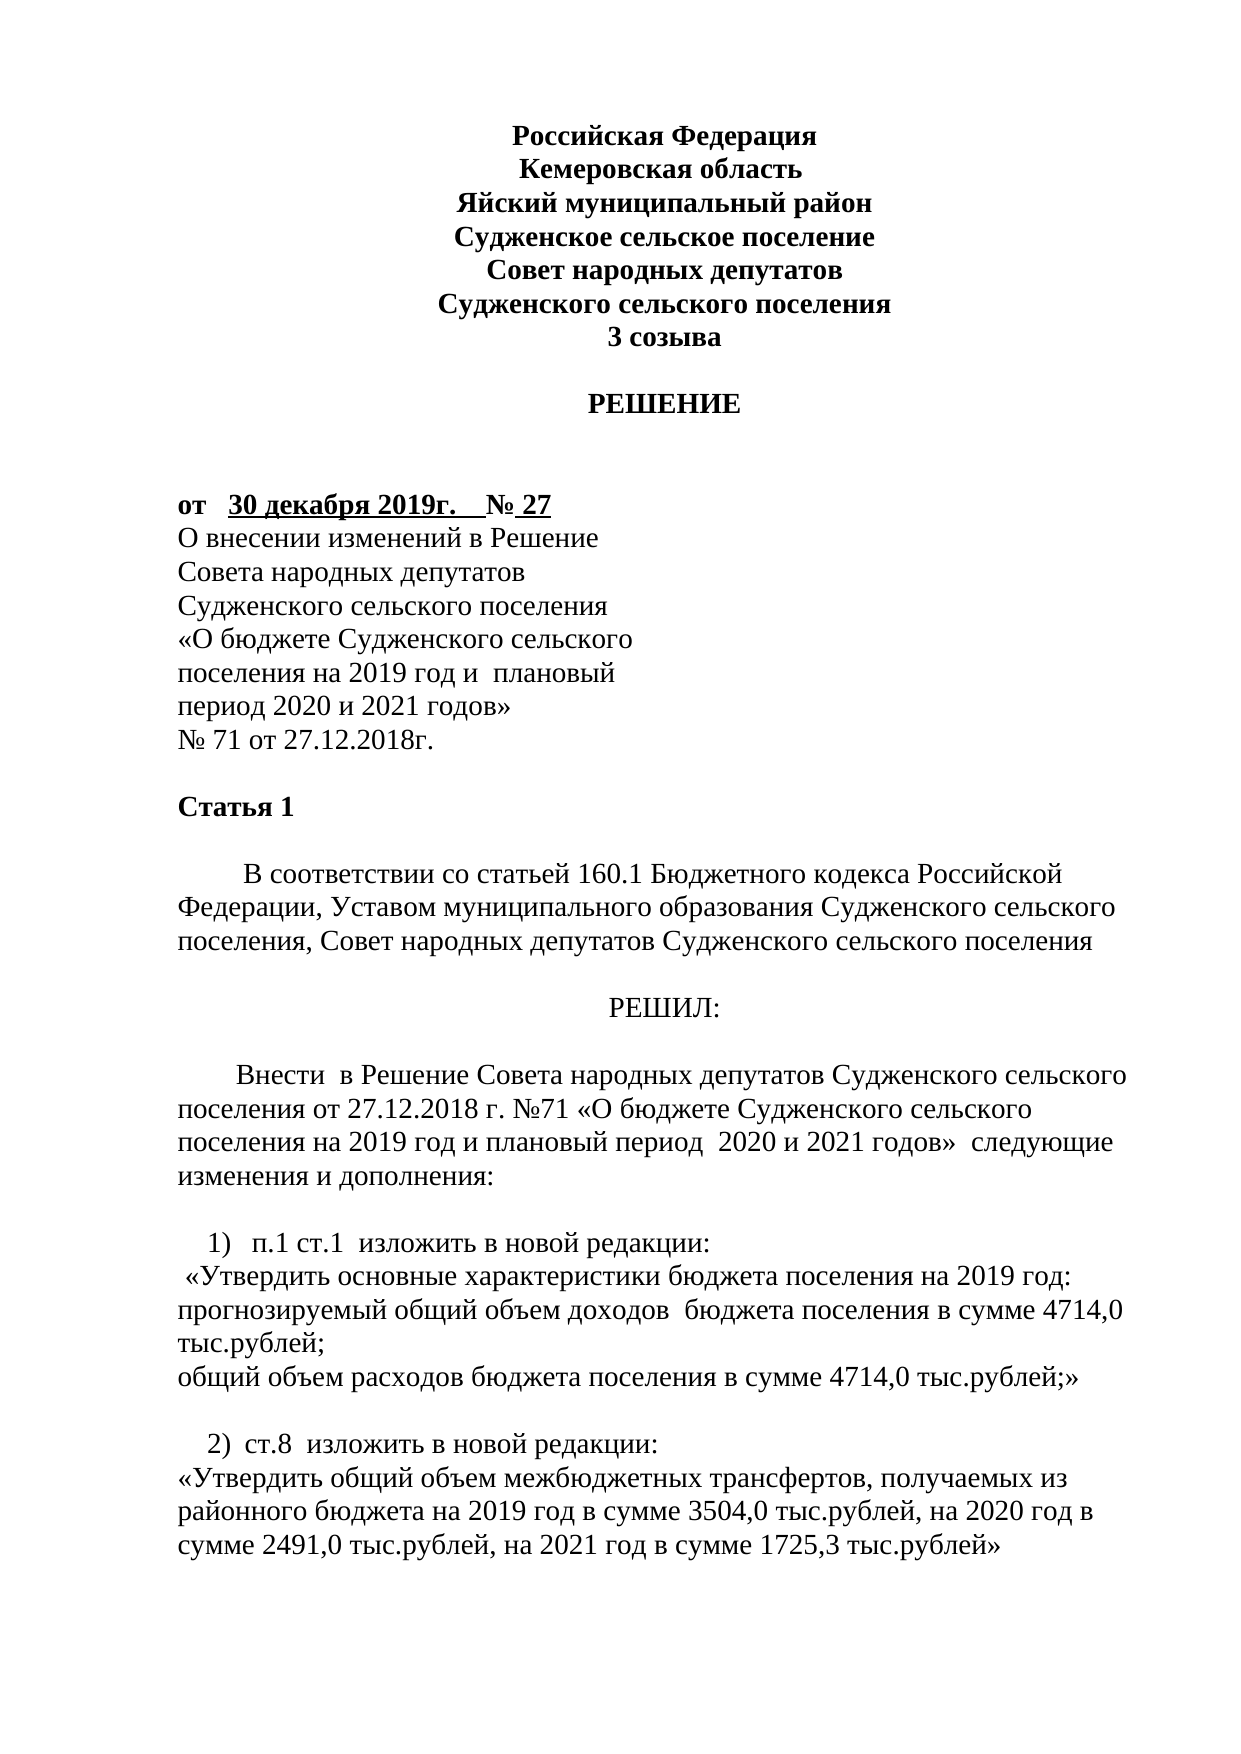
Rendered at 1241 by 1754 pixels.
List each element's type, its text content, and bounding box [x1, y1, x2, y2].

text общий объем расходов бюджета поселения в сумме 4714,0 тыс.рублей;» [177, 1359, 1152, 1393]
text Судженское сельское поселение [177, 219, 1152, 252]
text «О бюджете Судженского сельского [177, 621, 1152, 655]
text РЕШИЛ: [177, 990, 1152, 1024]
text «Утвердить основные характеристики бюджета поселения на 2019 год: прогнозируемый общий объем доходов бюджета поселения в сумме 4714,0 тыс.рублей; [177, 1258, 1152, 1359]
text Кемеровская область Яйский муниципальный район [177, 152, 1152, 219]
text Российская Федерация [177, 118, 1152, 152]
text Внести в Решение Совета народных депутатов Судженского сельского поселения от 27.12.2018 г. №71 «О бюджете Судженского сельского поселения на 2019 год и плановый период 2020 и 2021 годов» следующие изменения и дополнения: [177, 1057, 1152, 1191]
text О внесении изменений в Решение [177, 521, 1152, 554]
list п.1 ст.1 изложить в новой редакции: [207, 1225, 1152, 1258]
list ст.8 изложить в новой редакции: [207, 1426, 1152, 1460]
text Совет народных депутатов [177, 252, 1152, 286]
text Совета народных депутатов [177, 554, 1152, 588]
text РЕШЕНИЕ [177, 386, 1152, 420]
text период 2020 и 2021 годов» [177, 688, 1152, 722]
text 3 созыва [177, 319, 1152, 353]
text Судженского сельского поселения [177, 286, 1152, 319]
text поселения на 2019 год и плановый [177, 655, 1152, 688]
text «Утвердить общий объем межбюджетных трансфертов, получаемых из районного бюджета на 2019 год в сумме 3504,0 тыс.рублей, на 2020 год в сумме 2491,0 тыс.рублей, на 2021 год в сумме 1725,3 тыс.рублей» [177, 1460, 1152, 1560]
text Судженского сельского поселения [177, 588, 1152, 621]
text № 71 от 27.12.2018г. [177, 722, 1152, 755]
text от 30 декабря 2019г. № 27 [177, 487, 1152, 521]
text В соответствии со статьей 160.1 Бюджетного кодекса Российской Федерации, Уставом муниципального образования Судженского сельского поселения, Совет народных депутатов Судженского сельского поселения [177, 856, 1152, 957]
text Статья 1 [177, 789, 1152, 822]
